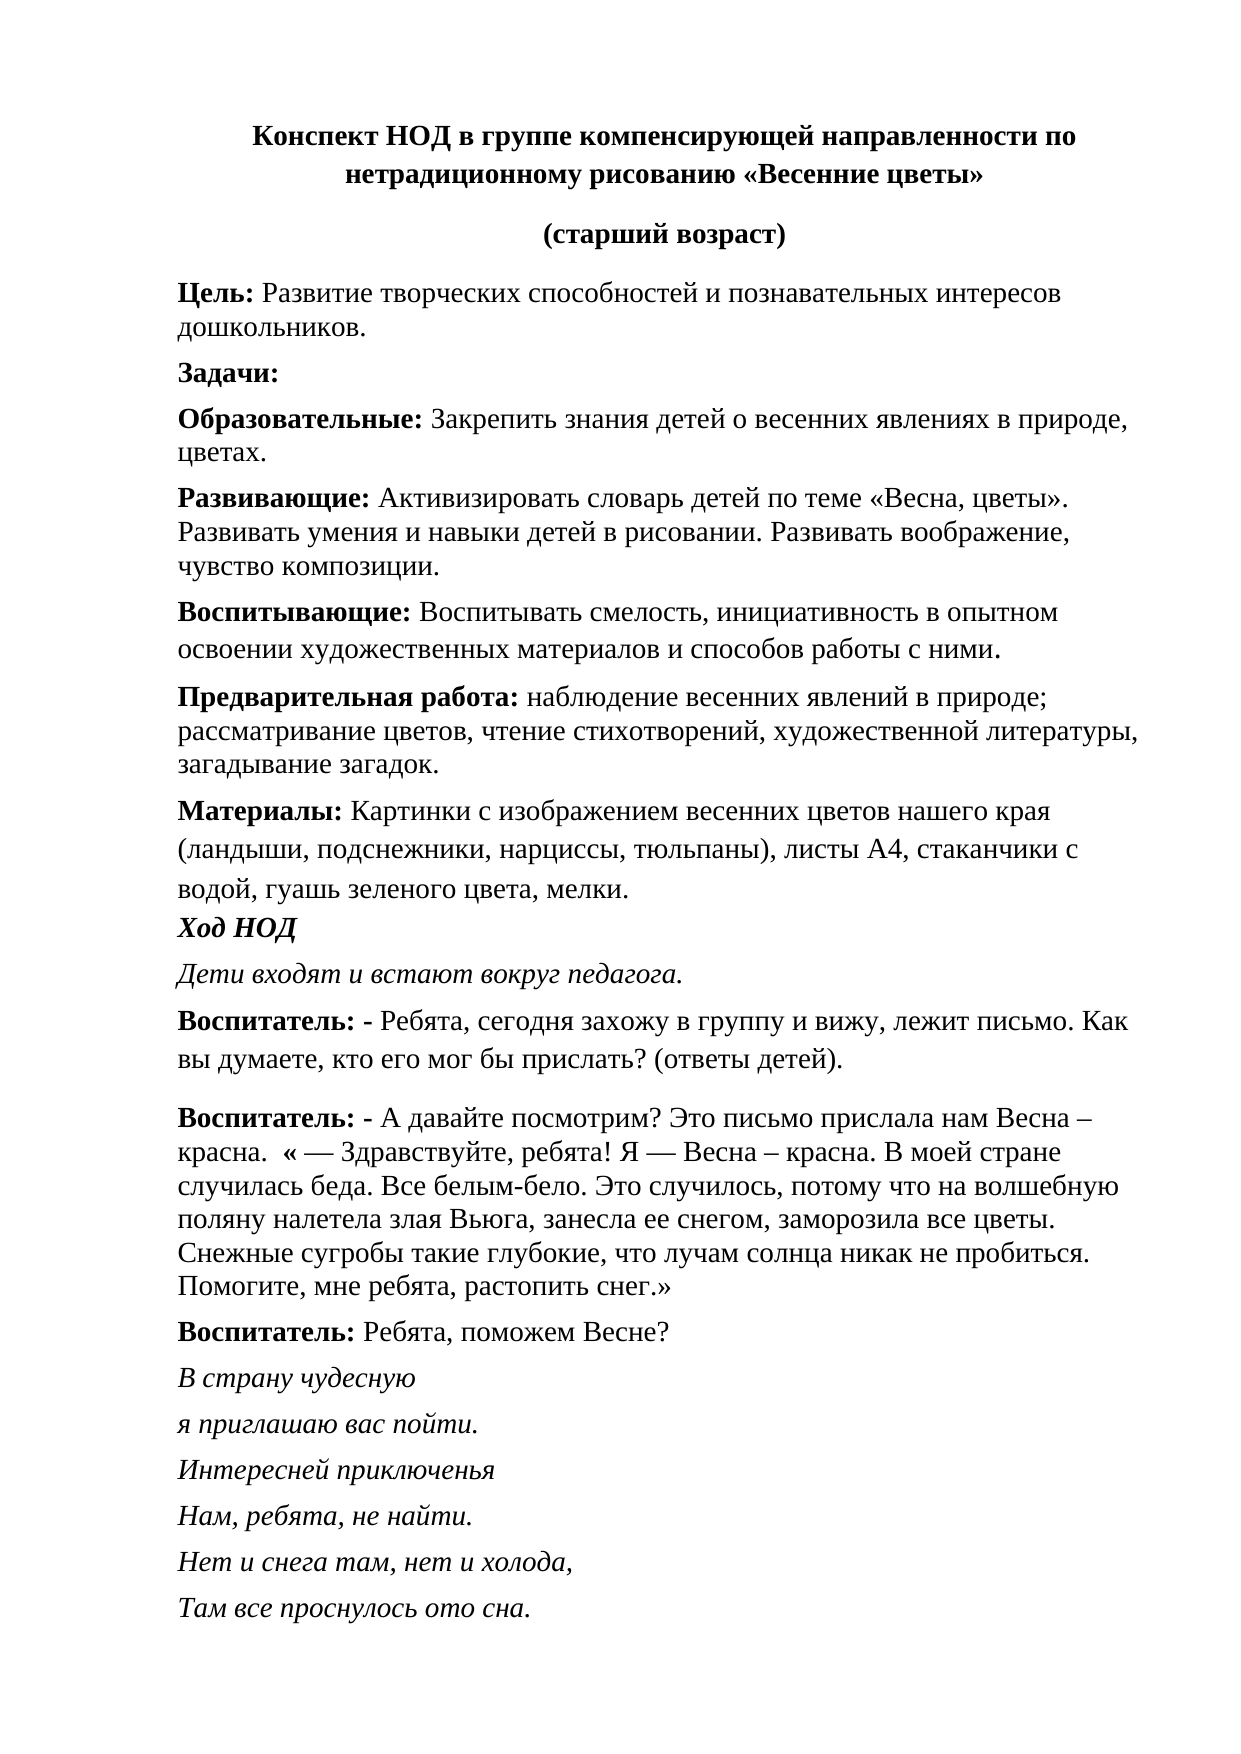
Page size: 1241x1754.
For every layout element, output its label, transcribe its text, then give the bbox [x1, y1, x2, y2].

text Материалы: Картинки с изображением весенних цветов нашего края (ландыши, подснежники, нарциссы, тюльпаны), листы А4, стаканчики с водой, гуашь зеленого цвета, мелки. [177, 793, 1152, 905]
text Конспект НОД в группе компенсирующей направленности по нетрадиционному рисованию «Весенние цветы» [177, 118, 1152, 190]
text Ход НОД [177, 911, 1152, 944]
text Предварительная работа: наблюдение весенних явлений в природе; рассматривание цветов, чтение стихотворений, художественной литературы, загадывание загадок. [177, 679, 1152, 780]
text Задачи: [177, 355, 1152, 388]
text Воспитатель: Ребята, поможем Весне? [177, 1314, 1152, 1348]
text Интересней приключенья [177, 1452, 1152, 1486]
text Воспитатель: - Ребята, сегодня захожу в группу и вижу, лежит письмо. Как вы думаете, кто его мог бы прислать? (ответы детей). [177, 1003, 1152, 1075]
text Дети входят и встают вокруг педагога. [177, 957, 1152, 990]
text В страну чудесную [177, 1360, 1152, 1394]
text Нет и снега там, нет и холода, [177, 1544, 1152, 1578]
text Там все проснулось ото сна. [177, 1591, 1152, 1624]
text Цель: Развитие творческих способностей и познавательных интересов дошкольников. [177, 275, 1152, 342]
text я приглашаю вас пойти. [177, 1406, 1152, 1440]
text (старший возраст) [177, 216, 1152, 249]
text Воспитывающие: Воспитывать смелость, инициативность в опытном освоении художественных материалов и способов работы с ними. [177, 594, 1152, 667]
text Нам, ребята, не найти. [177, 1498, 1152, 1532]
text Образовательные: Закрепить знания детей о весенних явлениях в природе, цветах. [177, 401, 1152, 468]
text Развивающие: Активизировать словарь детей по теме «Весна, цветы». Развивать умения и навыки детей в рисовании. Развивать воображение, чувство композиции. [177, 481, 1152, 581]
text Воспитатель: - А давайте посмотрим? Это письмо прислала нам Весна – красна. « — Здравствуйте, ребята! Я — Весна – красна. В моей стране случилась беда. Все белым-бело. Это случилось, потому что на волшебную поляну налетела злая Вьюга, занесла ее снегом, заморозила все цветы. Снежные сугробы такие глубокие, что лучам солнца никак не пробиться. Помогите, мне ребята, растопить снег.» [177, 1101, 1152, 1302]
